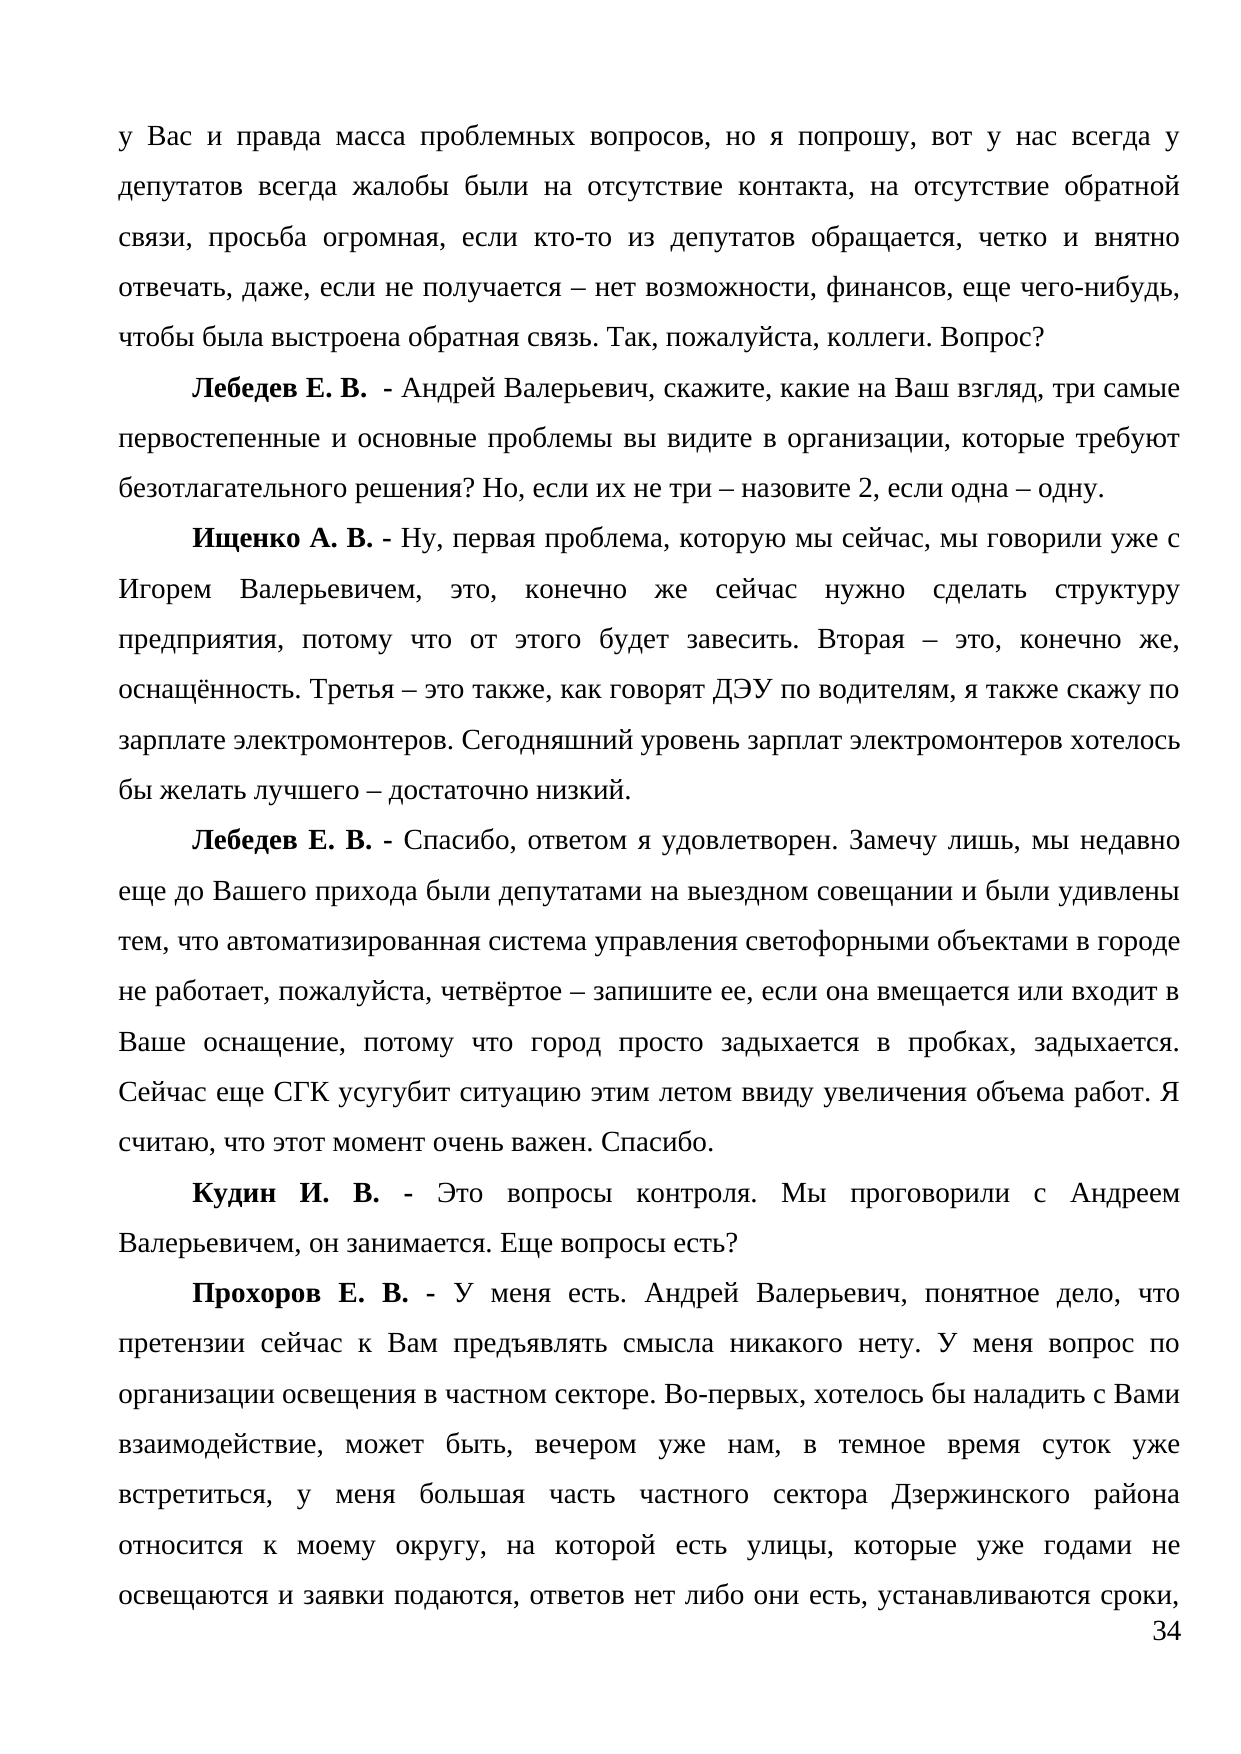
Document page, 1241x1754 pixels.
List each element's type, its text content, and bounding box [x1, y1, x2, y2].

text Кудин И. В. - Это вопросы контроля. Мы проговорили с Андреем Валерьевичем, он занимается. Еще вопросы есть? [118, 1175, 1181, 1258]
text Лебедев Е. В. - Спасибо, ответом я удовлетворен. Замечу лишь, мы недавно еще до Вашего прихода были депутатами на выездном совещании и были удивлены тем, что автоматизированная система управления светофорными объектами в городе не работает, пожалуйста, четвёртое – запишите ее, если она вмещается или входит в Ваше оснащение, потому что город просто задыхается в пробках, задыхается. Сейчас еще СГК усугубит ситуацию этим летом ввиду увеличения объема работ. Я считаю, что этот момент очень важен. Спасибо. [118, 822, 1181, 1158]
text Ищенко А. В. - Ну, первая проблема, которую мы сейчас, мы говорили уже с Игорем Валерьевичем, это, конечно же сейчас нужно сделать структуру предприятия, потому что от этого будет завесить. Вторая – это, конечно же, оснащённость. Третья – это также, как говорят ДЭУ по водителям, я также скажу по зарплате электромонтеров. Сегодняшний уровень зарплат электромонтеров хотелось бы желать лучшего – достаточно низкий. [118, 521, 1181, 806]
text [118, 118, 1181, 353]
text Лебедев Е. В. - Андрей Валерьевич, скажите, какие на Ваш взгляд, три самые первостепенные и основные проблемы вы видите в организации, которые требуют безотлагательного решения? Но, если их не три – назовите 2, если одна – одну. [118, 370, 1181, 504]
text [118, 1275, 1181, 1611]
